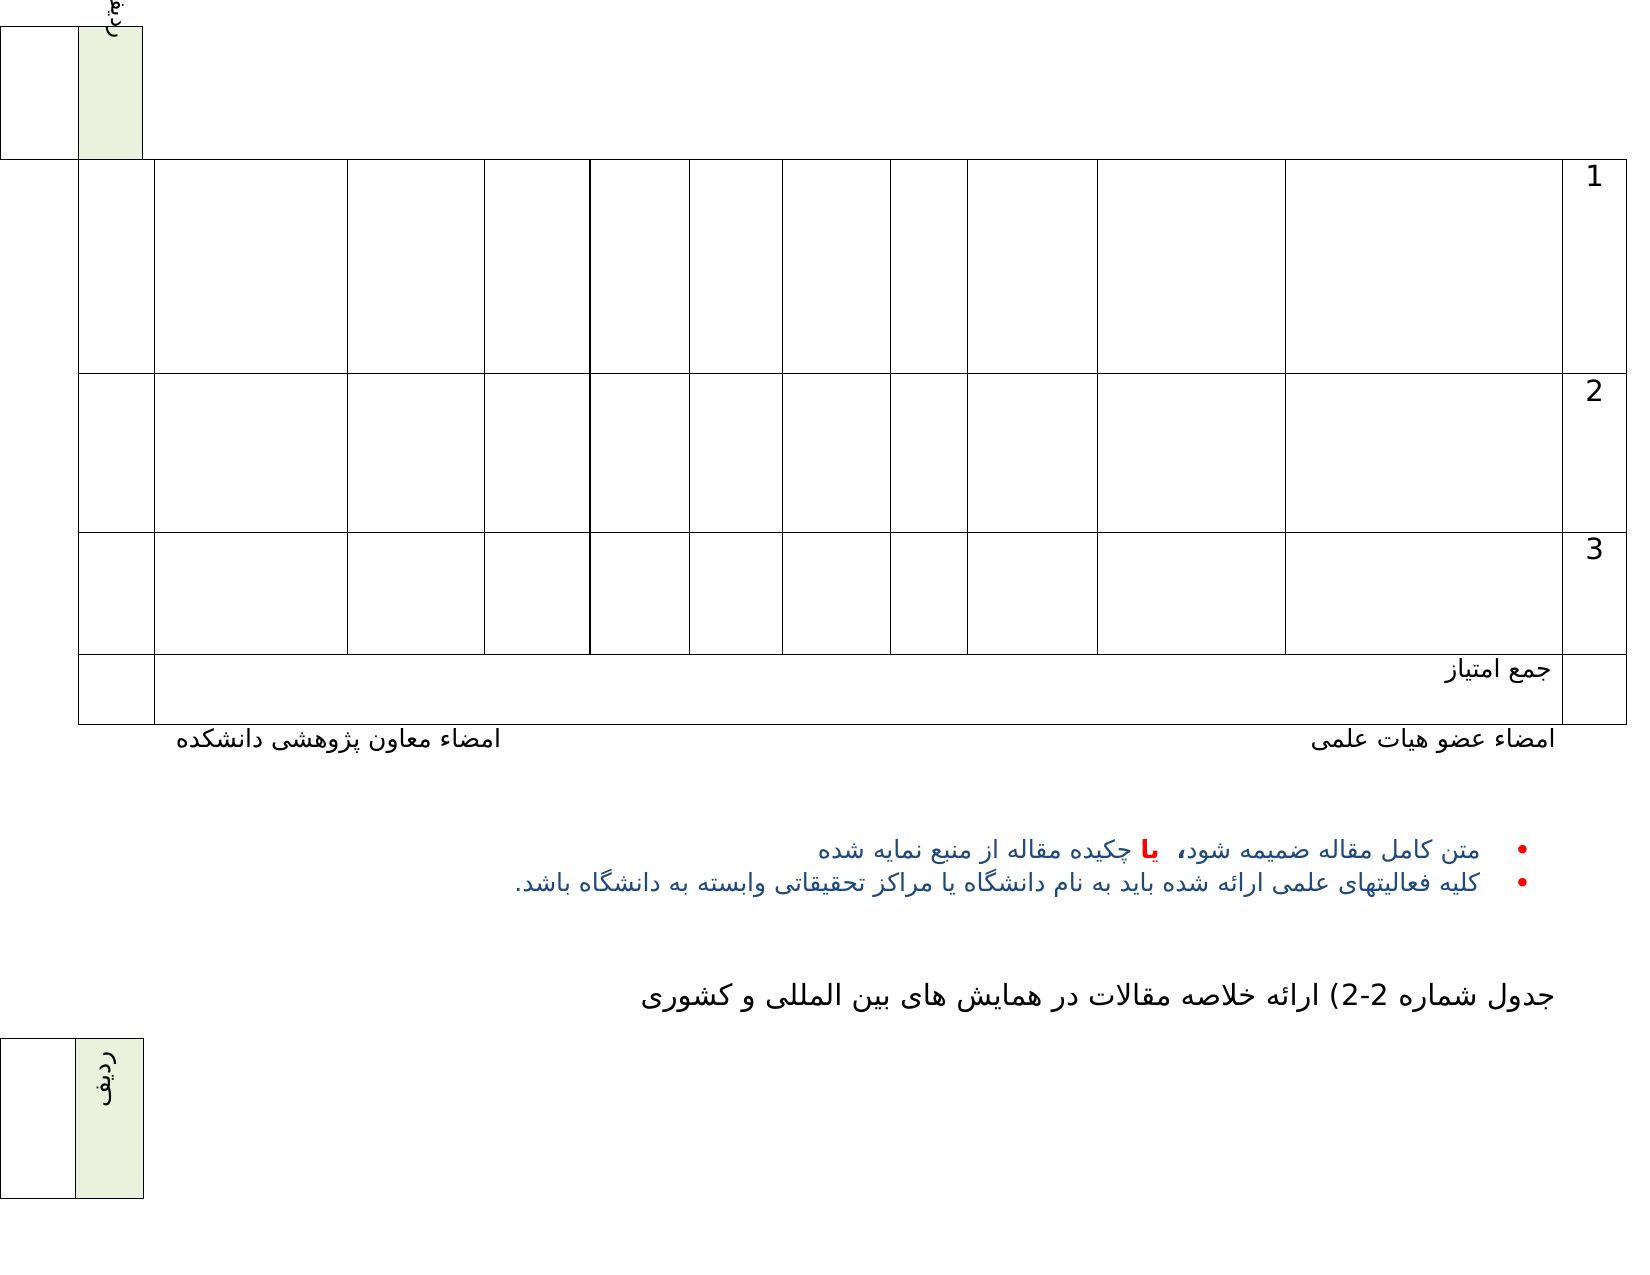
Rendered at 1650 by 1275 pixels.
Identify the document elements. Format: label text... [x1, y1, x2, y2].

table_cell [591, 160, 689, 373]
table_cell [783, 533, 890, 653]
table_cell [1286, 160, 1562, 373]
table_header ردیف [76, 1039, 143, 1198]
table_cell [783, 374, 890, 532]
table_cell [155, 533, 347, 653]
table_header ردیف [79, 27, 142, 159]
table_cell [891, 160, 967, 373]
table_cell [348, 374, 484, 532]
table_cell [485, 374, 589, 532]
table_cell [155, 160, 347, 373]
table_cell [348, 160, 484, 373]
table_cell [79, 160, 154, 373]
table_cell [591, 533, 689, 653]
table_cell 1 [1563, 160, 1626, 373]
table_cell [155, 374, 347, 532]
table_cell [1098, 160, 1285, 373]
table_cell [1098, 374, 1285, 532]
table_cell [1286, 533, 1562, 653]
table_cell [690, 533, 782, 653]
table_cell [79, 655, 154, 723]
table_cell [690, 374, 782, 532]
table_cell [591, 374, 689, 532]
table_cell [79, 374, 154, 532]
table_cell [1286, 374, 1562, 532]
table_cell جمع امتیاز [155, 655, 1562, 723]
table_cell 3 [1563, 533, 1626, 653]
table_cell [891, 374, 967, 532]
table_cell [485, 533, 589, 653]
table_cell [348, 533, 484, 653]
table_cell [968, 160, 1097, 373]
table_cell [485, 160, 589, 373]
table_cell [968, 533, 1097, 653]
table_cell [968, 374, 1097, 532]
list کلیه فعالیتهای علمی ارائه شده باید به نام دانشگاه یا مراکز تحقیقاتی وابسته به دانشگاه باشد. [150, 868, 1518, 897]
table_cell 2 [1563, 374, 1626, 532]
table_cell [783, 160, 890, 373]
table_cell [891, 533, 967, 653]
text امضاء عضو هیات علمی امضاء معاون پژوهشی دانشکده [150, 725, 1556, 754]
table_cell [1563, 655, 1626, 723]
table_cell [79, 533, 154, 653]
list متن کامل مقاله ضمیمه شود، یا چکیده مقاله از منبع نمایه شده [150, 835, 1518, 864]
table_cell [690, 160, 782, 373]
table_cell [1098, 533, 1285, 653]
text جدول شماره 2-2) ارائه خلاصه مقالات در همایش های بین المللی و کشوری [150, 978, 1556, 1012]
